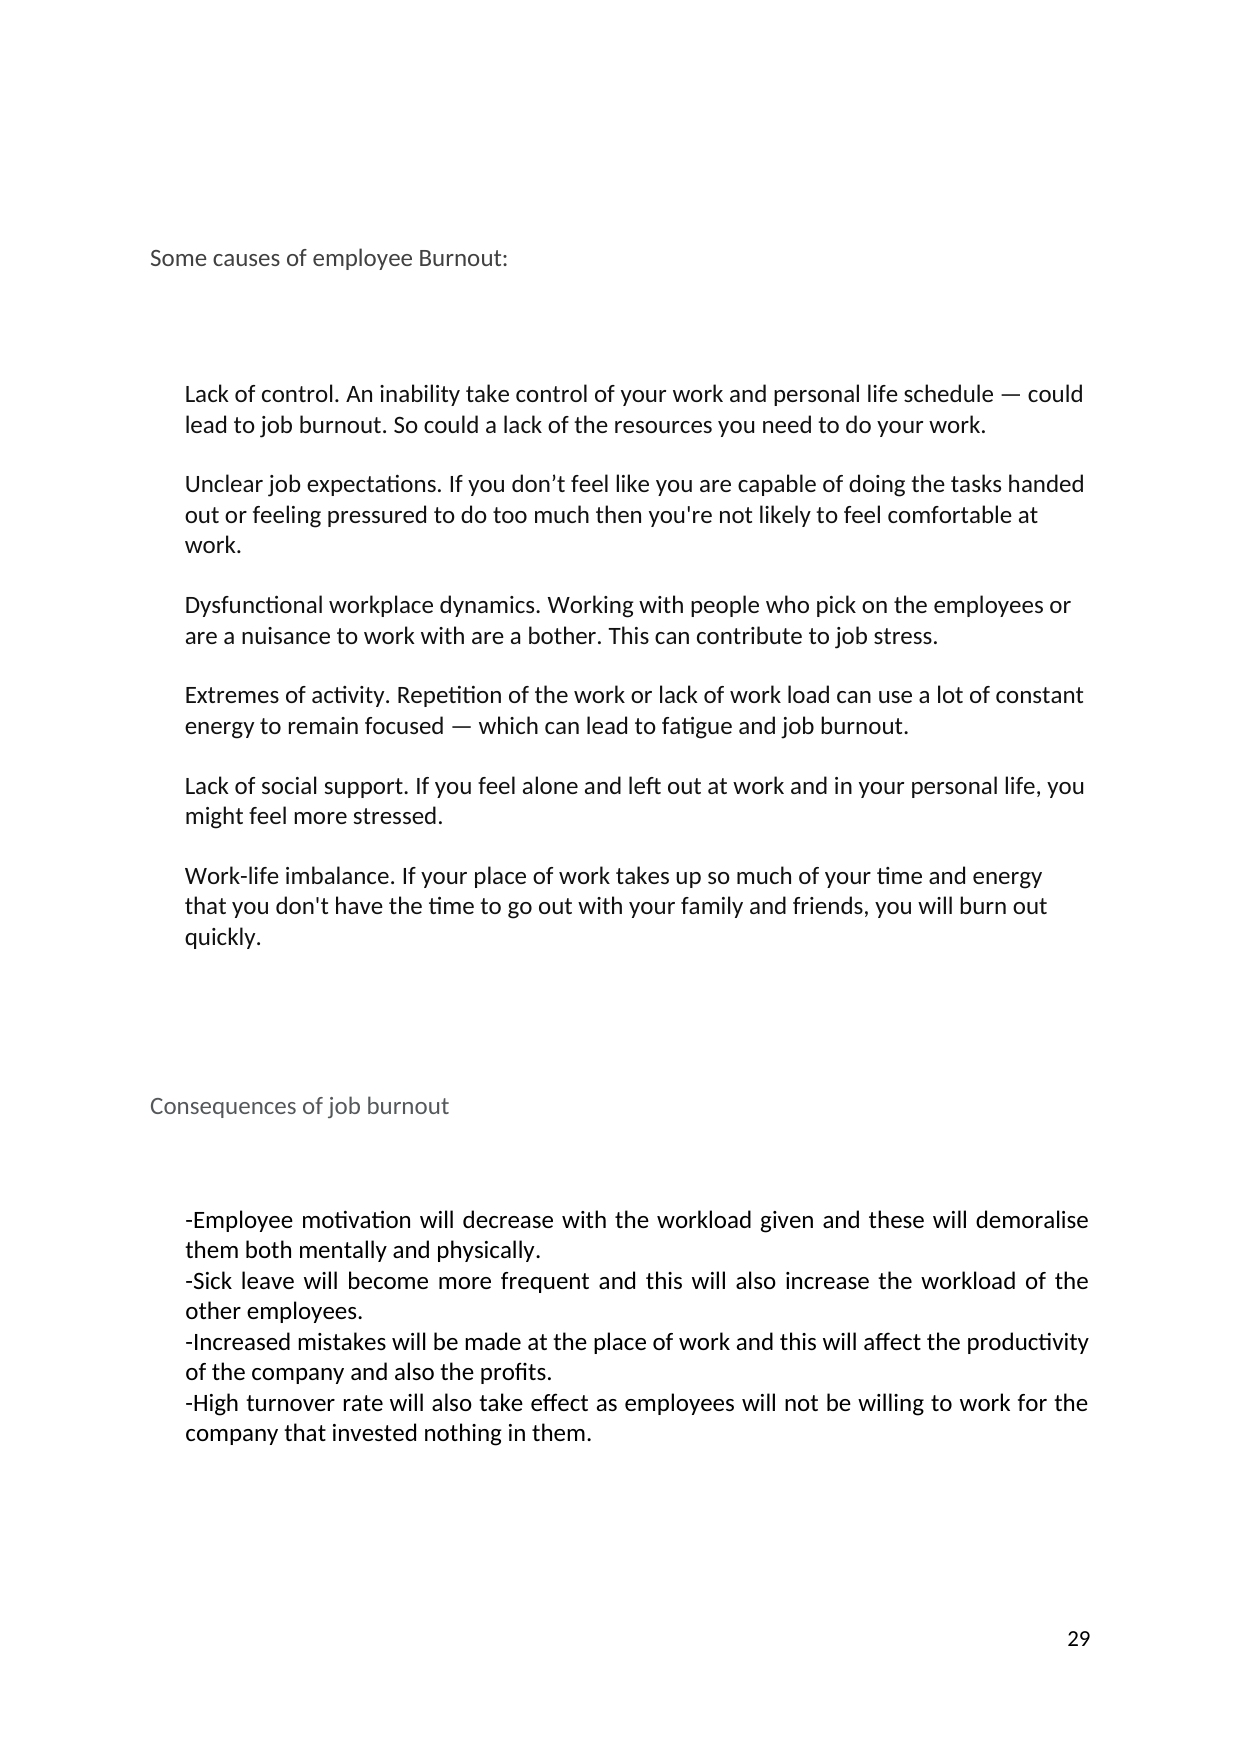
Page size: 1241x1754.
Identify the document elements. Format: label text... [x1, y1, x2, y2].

text Work-life imbalance. If your place of work takes up so much of your time and energy that you don't have the time to go out with your family and friends, you will burn out quickly. [184, 860, 1090, 952]
text -Sick leave will become more frequent and this will also increase the workload of the other employees. [185, 1265, 1090, 1326]
text -Increased mistakes will be made at the place of work and this will affect the productivity of the company and also the profits. [185, 1326, 1090, 1387]
text Unclear job expectations. If you don’t feel like you are capable of doing the tasks handed out or feeling pressured to do too much then you're not likely to feel comfortable at work. [184, 469, 1090, 560]
text Some causes of employee Burnout: [150, 226, 1090, 272]
text Dysfunctional workplace dynamics. Working with people who pick on the employees or are a nuisance to work with are a bother. This can contribute to job stress. [184, 589, 1090, 650]
text -High turnover rate will also take effect as employees will not be willing to work for the company that invested nothing in them. [185, 1387, 1090, 1448]
text -Employee motivation will decrease with the workload given and these will demoralise them both mentally and physically. [185, 1204, 1090, 1265]
text Lack of control. An inability take control of your work and personal life schedule — could lead to job burnout. So could a lack of the resources you need to do your work. [184, 378, 1090, 439]
text Extremes of activity. Repetition of the work or lack of work load can use a lot of constant energy to remain focused — which can lead to fatigue and job burnout. [184, 679, 1090, 741]
text Lack of social support. If you feel alone and left out at work and in your personal life, you might feel more stressed. [184, 770, 1090, 831]
subtitle Consequences of job burnout [150, 1084, 1090, 1120]
